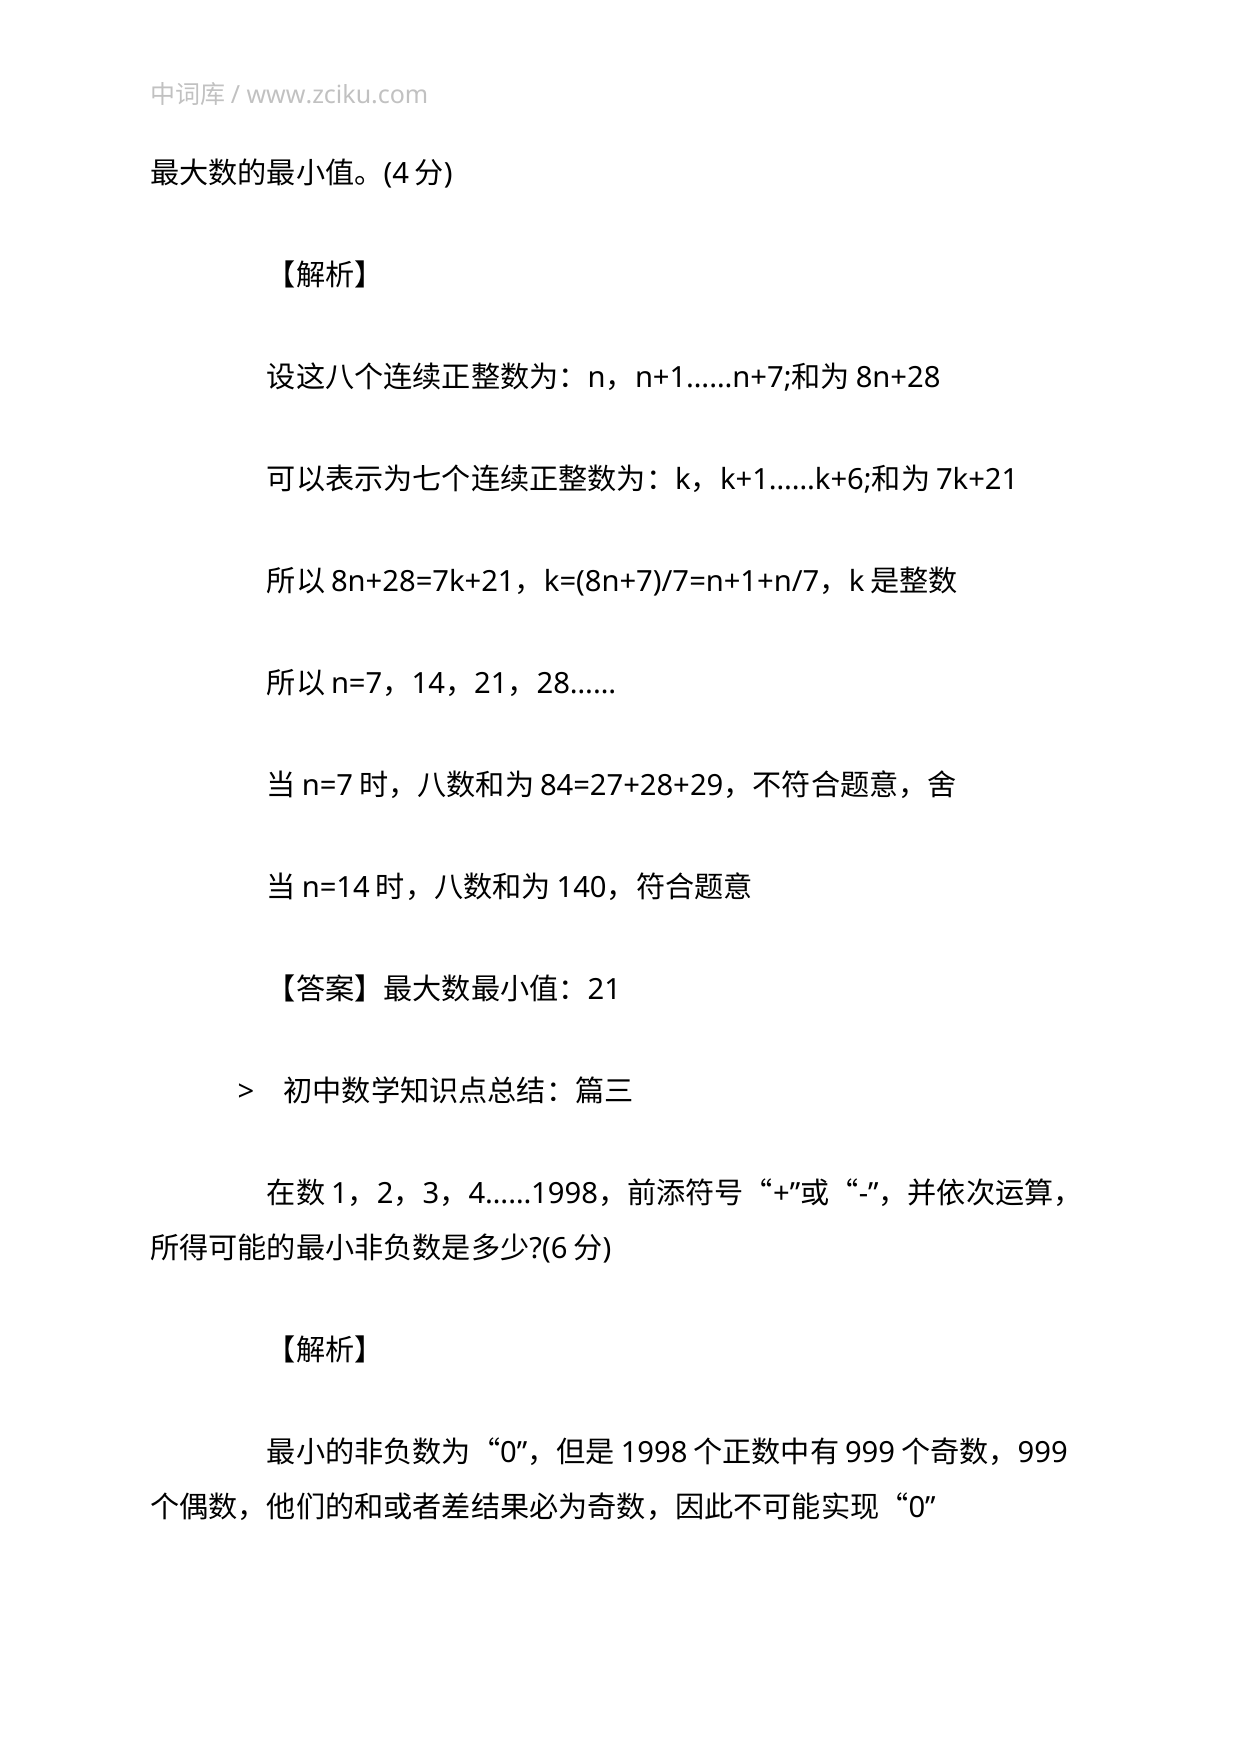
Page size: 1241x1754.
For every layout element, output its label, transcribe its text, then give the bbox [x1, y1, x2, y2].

text 【解析】 [150, 252, 1090, 294]
text 所以8n+28=7k+21，k=(8n+7)/7=n+1+n/7，k是整数 [150, 558, 1090, 600]
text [150, 150, 1090, 192]
text 设这八个连续正整数为：n，n+1……n+7;和为8n+28 [150, 354, 1090, 396]
text 当n=7时，八数和为84=27+28+29，不符合题意，舍 [150, 762, 1090, 804]
text 最小的非负数为“0”，但是1998个正数中有999个奇数，999个偶数，他们的和或者差结果必为奇数，因此不可能实现“0” [150, 1428, 1090, 1526]
text 当n=14时，八数和为140，符合题意 [150, 864, 1090, 906]
text > 初中数学知识点总结：篇三 [150, 1068, 1090, 1110]
text 【解析】 [150, 1327, 1090, 1369]
text 【答案】最大数最小值：21 [150, 966, 1090, 1008]
text 所以n=7，14，21，28…… [150, 660, 1090, 702]
text 可以表示为七个连续正整数为：k，k+1……k+6;和为7k+21 [150, 456, 1090, 498]
text 在数1，2，3，4……1998，前添符号“+”或“-”，并依次运算，所得可能的最小非负数是多少?(6分) [150, 1169, 1090, 1267]
